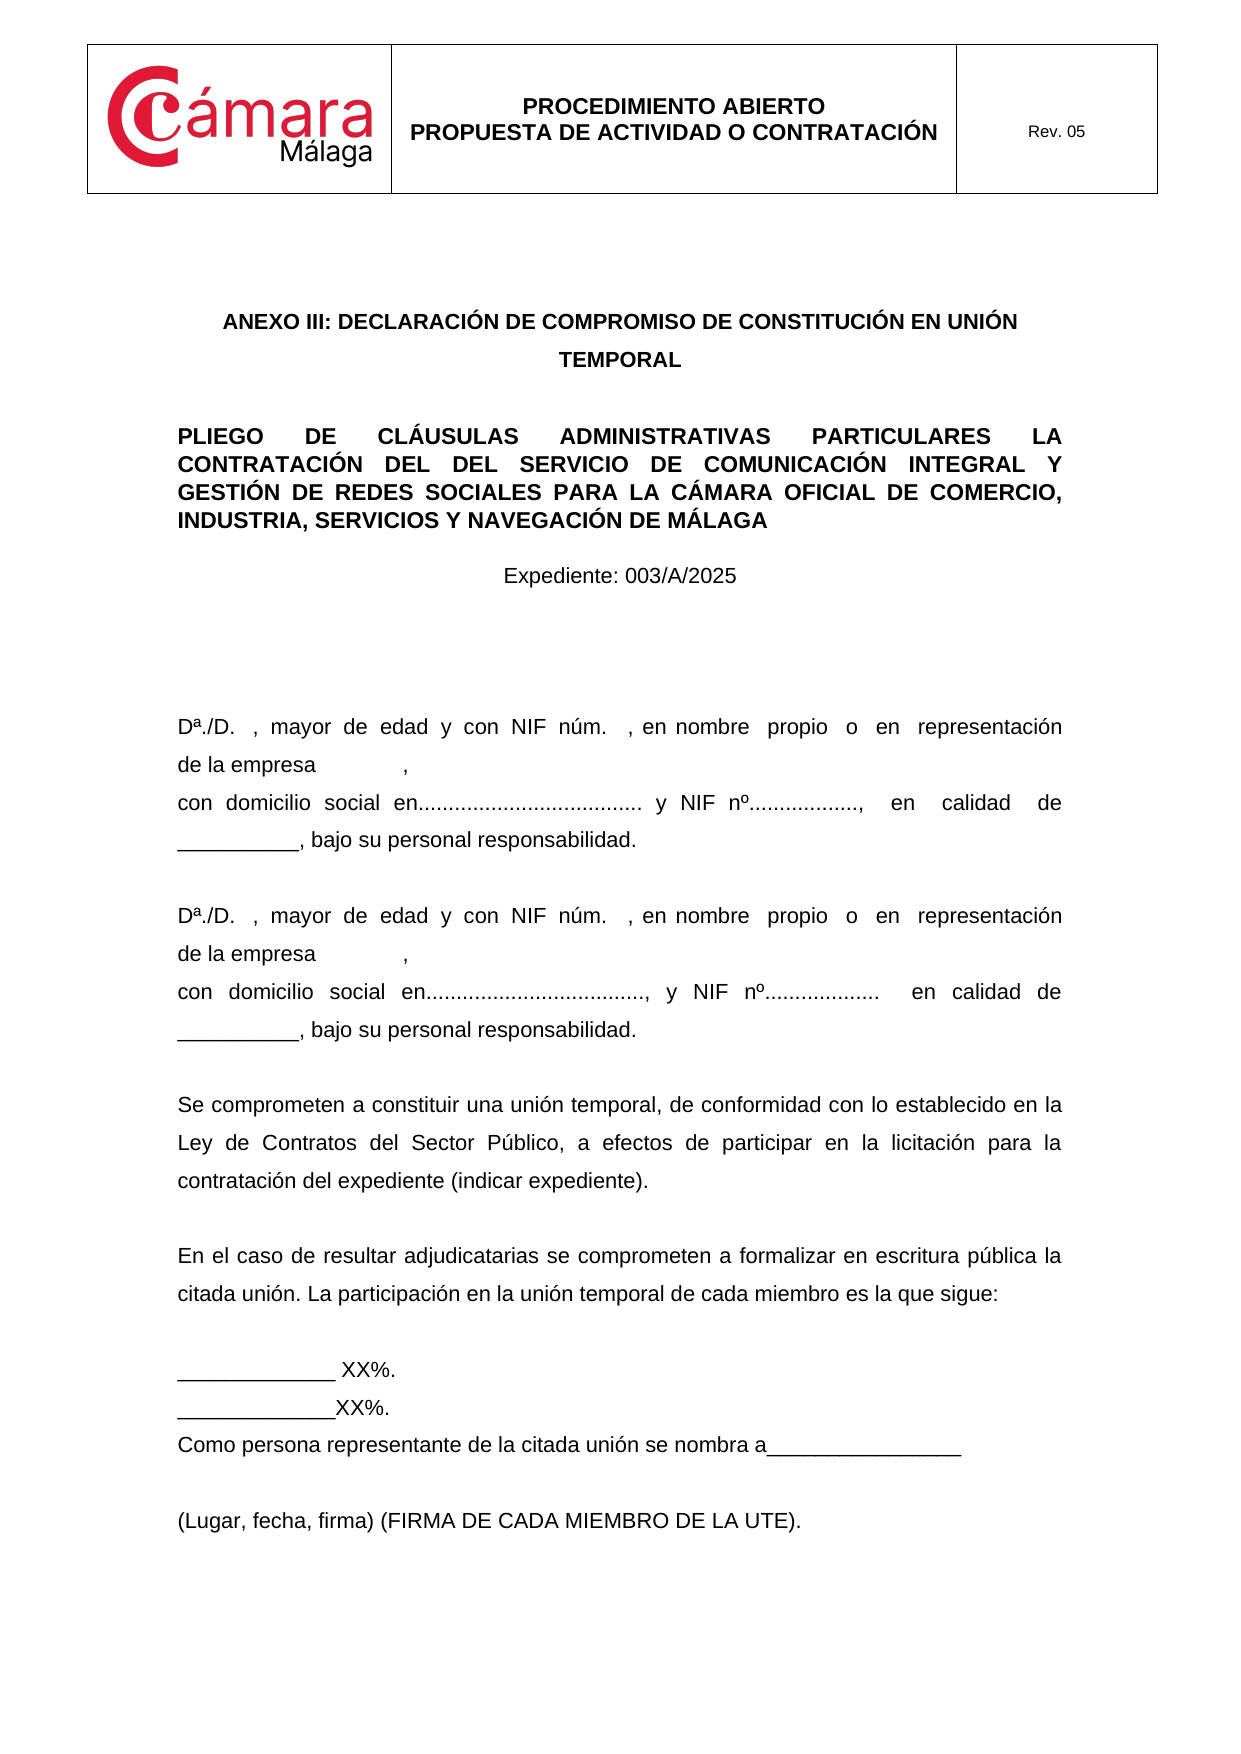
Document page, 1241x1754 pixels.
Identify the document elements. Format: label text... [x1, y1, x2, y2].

text Dª./D. , mayor de edad y con NIF núm. , en nombre propio o en representación de la empresa , [177, 714, 1063, 777]
text En el caso de resultar adjudicatarias se comprometen a formalizar en escritura pública la citada unión. La participación en la unión temporal de cada miembro es la que sigue: [177, 1243, 1063, 1306]
picture [98, 45, 381, 188]
text (Lugar, fecha, firma) (FIRMA DE CADA MIEMBRO DE LA UTE). [177, 1508, 1063, 1533]
text Se comprometen a constituir una unión temporal, de conformidad con lo establecido en la Ley de Contratos del Sector Público, a efectos de participar en la licitación para la contratación del expediente (indicar expediente). [177, 1092, 1063, 1193]
text _____________ XX%. [177, 1357, 1063, 1382]
text _____________XX%. [177, 1394, 1063, 1420]
text Dª./D. , mayor de edad y con NIF núm. , en nombre propio o en representación de la empresa , [177, 903, 1063, 966]
text ANEXO III: DECLARACIÓN DE COMPROMISO DE CONSTITUCIÓN EN UNIÓN TEMPORAL [177, 309, 1063, 372]
text con domicilio social en..................................... y NIF nº.................., en calidad de __________, bajo su personal responsabilidad. [177, 789, 1063, 853]
text Como persona representante de la citada unión se nombra a________________ [177, 1432, 1063, 1458]
text Expediente: 003/A/2025 [177, 563, 1063, 588]
text PLIEGO DE CLÁUSULAS ADMINISTRATIVAS PARTICULARES LA CONTRATACIÓN DEL DEL SERVICIO DE COMUNICACIÓN INTEGRAL Y GESTIÓN DE REDES SOCIALES PARA LA CÁMARA OFICIAL DE COMERCIO, INDUSTRIA, SERVICIOS Y NAVEGACIÓN DE MÁLAGA [177, 422, 1063, 534]
text con domicilio social en...................................., y NIF nº................... en calidad de __________, bajo su personal responsabilidad. [177, 979, 1063, 1042]
